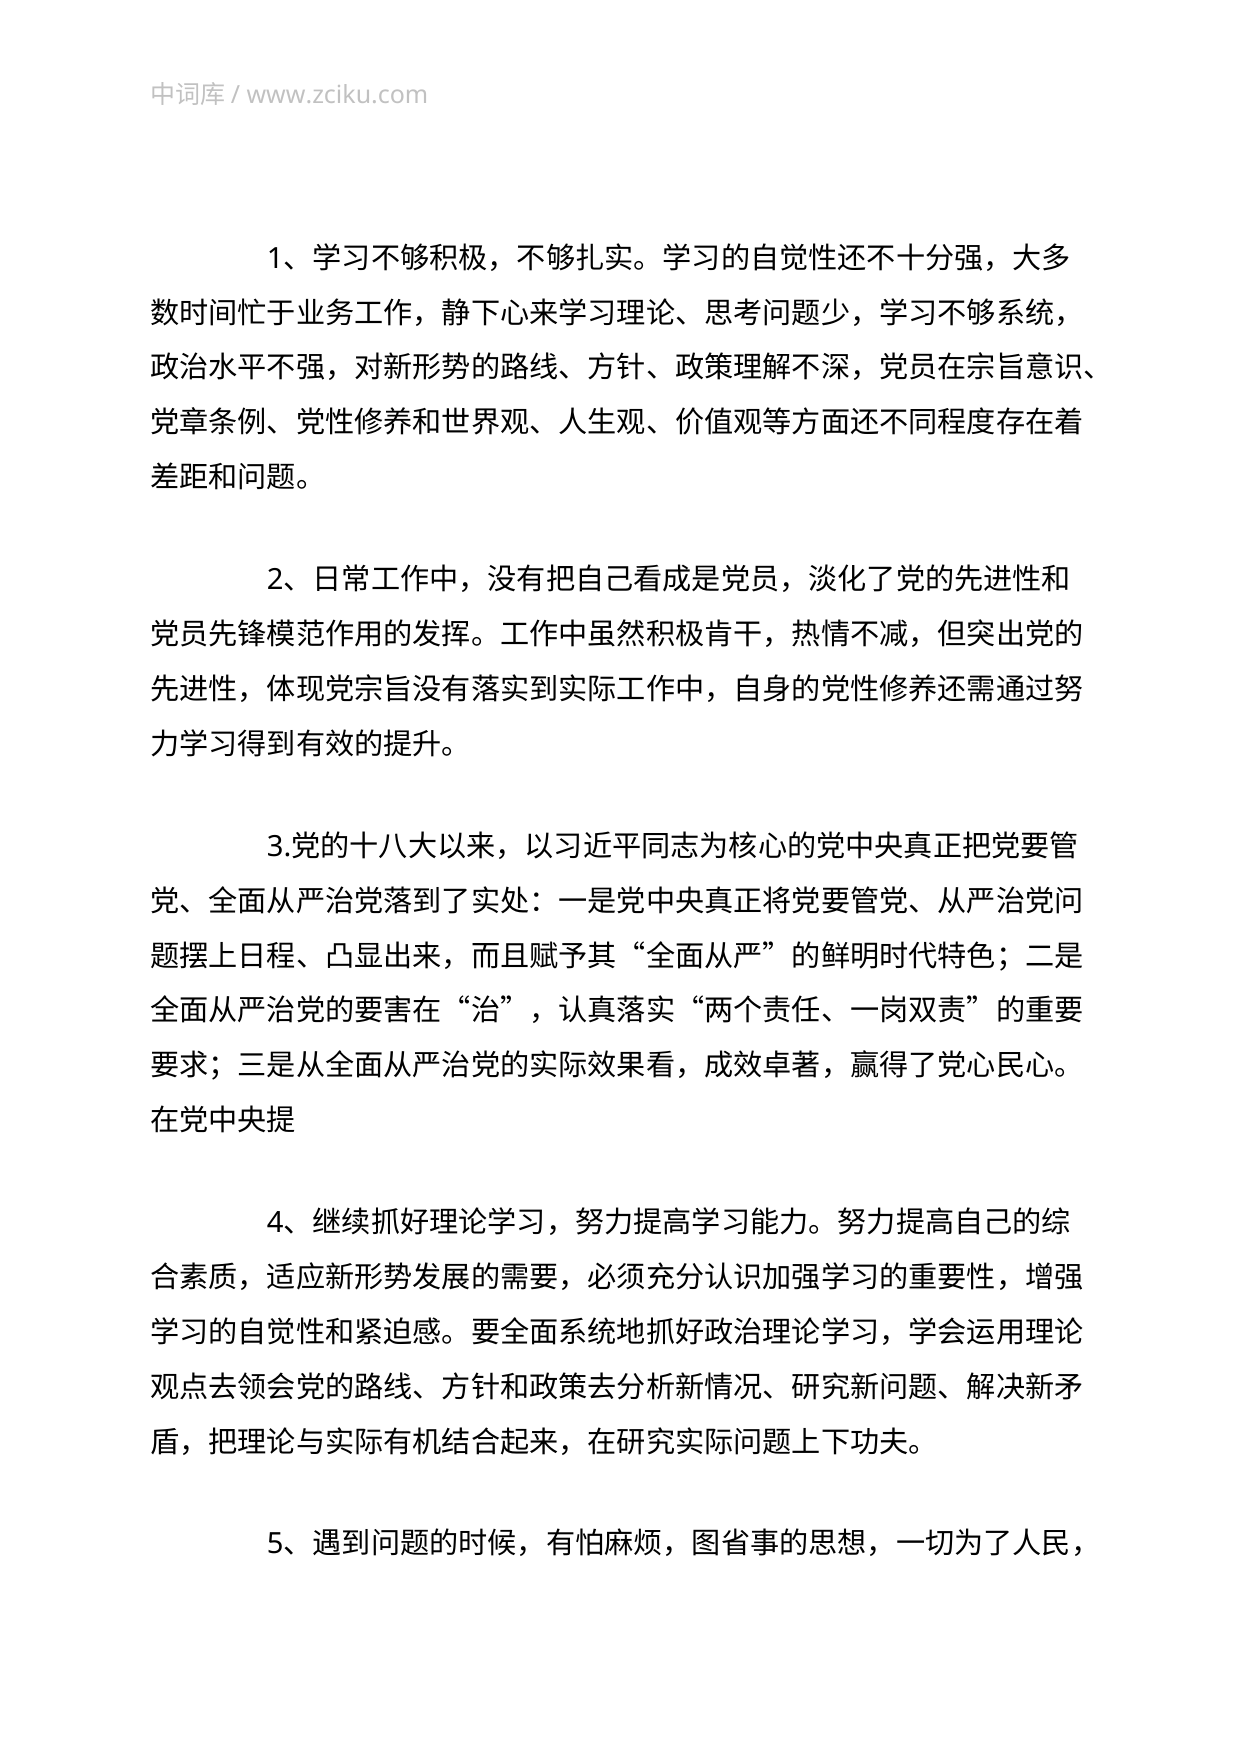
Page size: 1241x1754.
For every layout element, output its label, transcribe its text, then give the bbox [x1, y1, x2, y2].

text 4、继续抓好理论学习，努力提高学习能力。努力提高自己的综合素质，适应新形势发展的需要，必须充分认识加强学习的重要性，增强学习的自觉性和紧迫感。要全面系统地抓好政治理论学习，学会运用理论观点去领会党的路线、方针和政策去分析新情况、研究新问题、解决新矛盾，把理论与实际有机结合起来，在研究实际问题上下功夫。 [150, 1198, 1090, 1461]
text 1、学习不够积极，不够扎实。学习的自觉性还不十分强，大多数时间忙于业务工作，静下心来学习理论、思考问题少，学习不够系统，政治水平不强，对新形势的路线、方针、政策理解不深，党员在宗旨意识、党章条例、党性修养和世界观、人生观、价值观等方面还不同程度存在着差距和问题。 [150, 234, 1090, 496]
text 2、日常工作中，没有把自己看成是党员，淡化了党的先进性和党员先锋模范作用的发挥。工作中虽然积极肯干，热情不减，但突出党的先进性，体现党宗旨没有落实到实际工作中，自身的党性修养还需通过努力学习得到有效的提升。 [150, 556, 1090, 763]
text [150, 1520, 1090, 1562]
text 3.党的十八大以来，以习近平同志为核心的党中央真正把党要管党、全面从严治党落到了实处：一是党中央真正将党要管党、从严治党问题摆上日程、凸显出来，而且赋予其“全面从严”的鲜明时代特色；二是全面从严治党的要害在“治”，认真落实“两个责任、一岗双责”的重要要求；三是从全面从严治党的实际效果看，成效卓著，赢得了党心民心。在党中央提 [150, 822, 1090, 1139]
